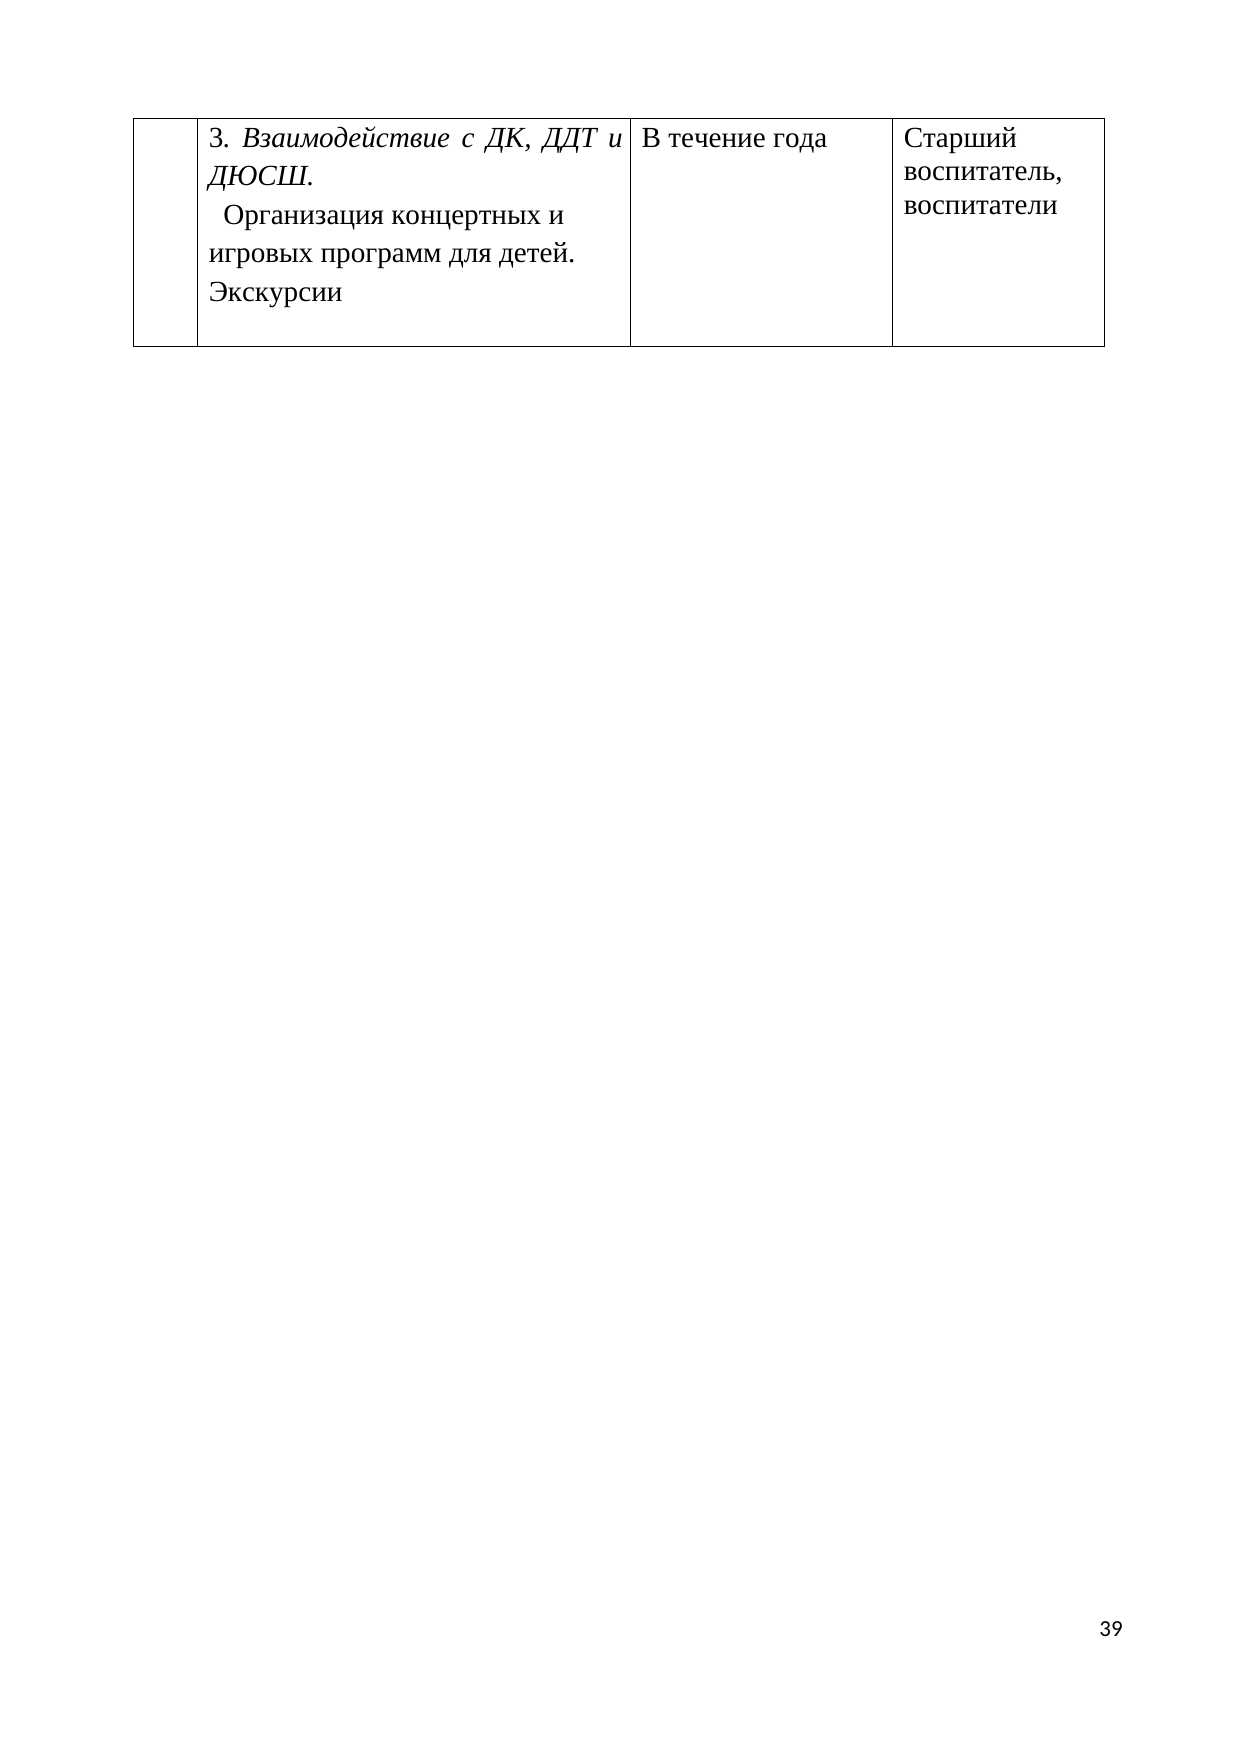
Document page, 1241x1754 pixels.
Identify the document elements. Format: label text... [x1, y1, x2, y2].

table_cell 3. Взаимодействие с ДК, ДДТ и ДЮСШ. Организация концертных и игровых программ для детей. Экскурсии [198, 119, 630, 346]
table_cell Старший воспитатель, воспитатели [893, 119, 1104, 346]
table_cell [134, 119, 197, 346]
table_cell В течение года [631, 119, 892, 346]
